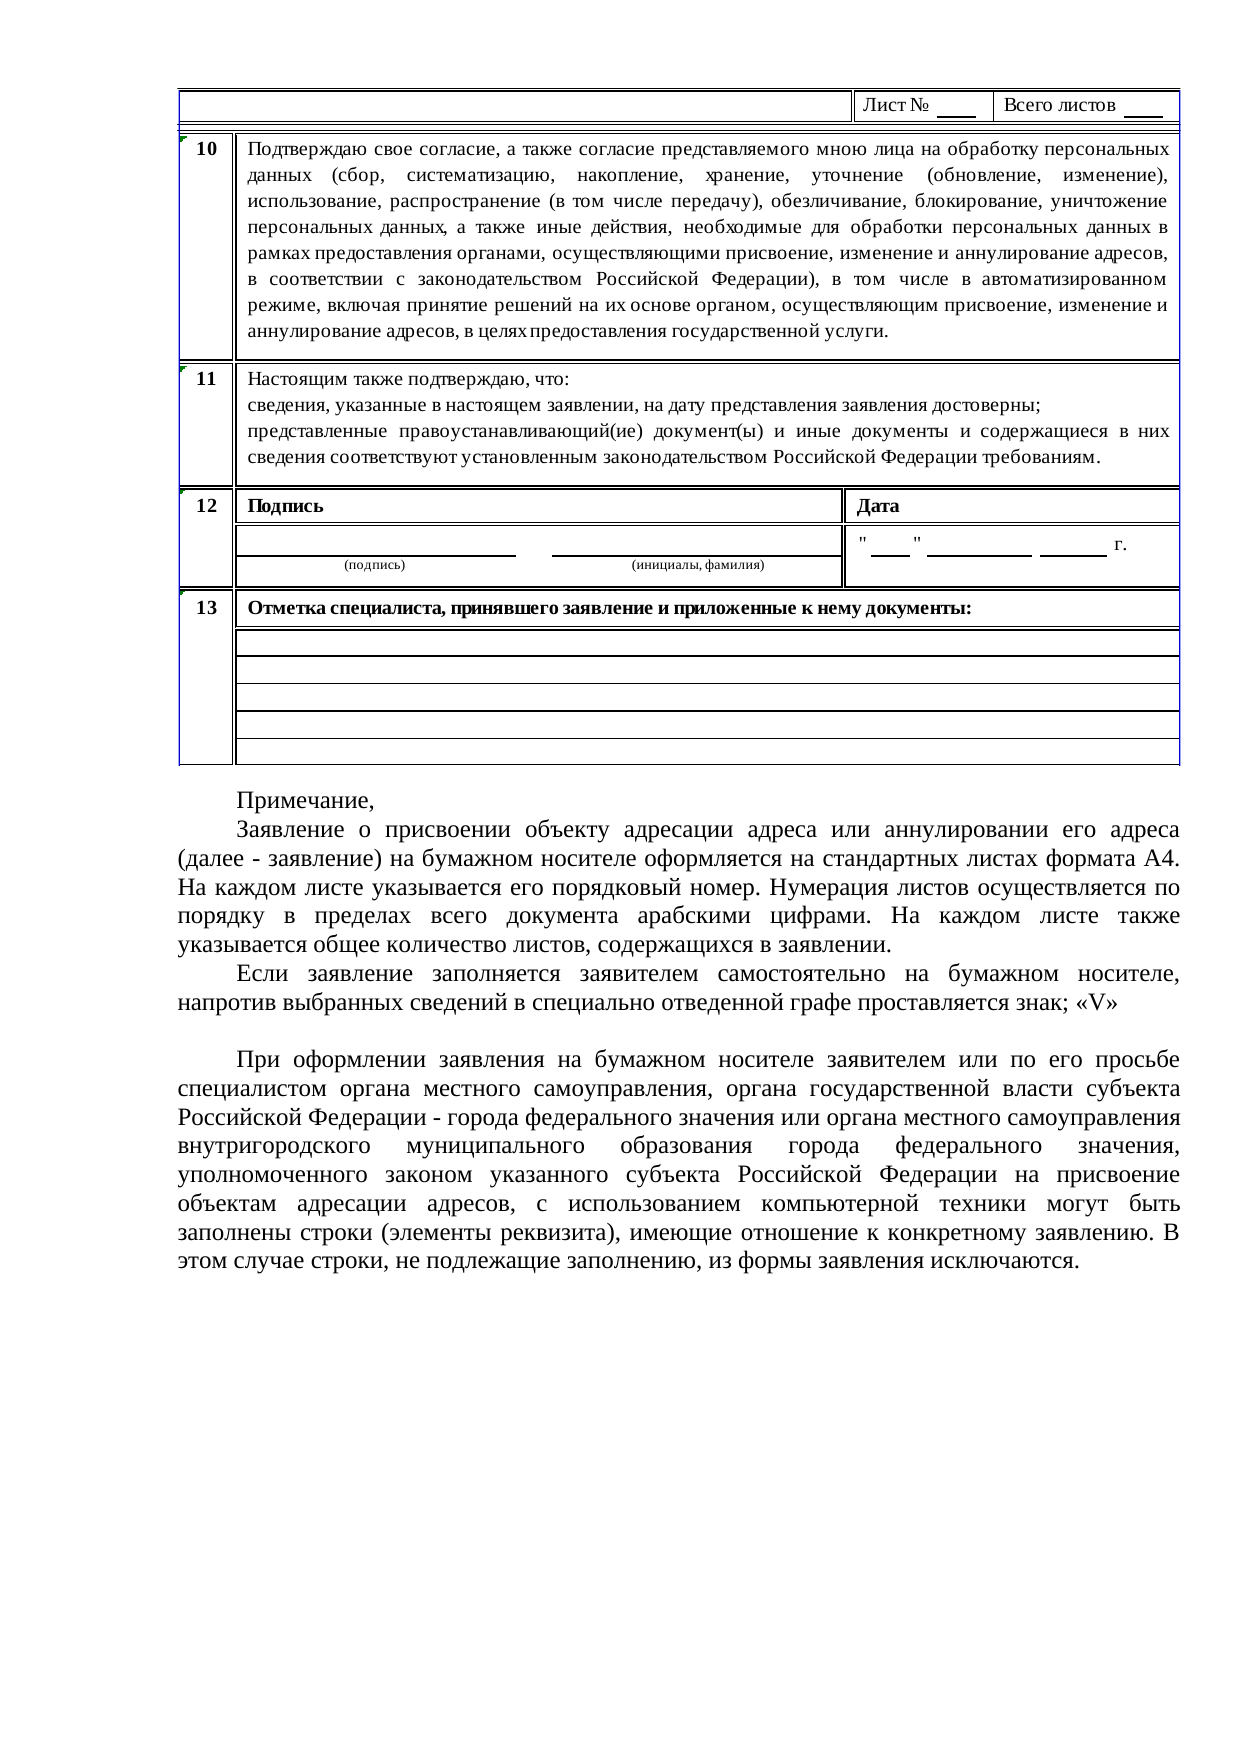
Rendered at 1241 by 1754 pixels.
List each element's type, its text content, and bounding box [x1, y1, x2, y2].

text Заявление о присвоении объекту адресации адреса или аннулировании его адреса (далее - заявление) на бумажном носителе оформляется на стандартных листах формата А4. На каждом листе указывается его порядковый номер. Нумерация листов осуществляется по порядку в пределах всего документа арабскими цифрами. На каждом листе также указывается общее количество листов, содержащихся в заявлении. [177, 814, 1181, 958]
text Если заявление заполняется заявителем самостоятельно на бумажном носителе, напротив выбранных сведений в специально отведенной графе проставляется знак; «V» [177, 958, 1181, 1016]
text При оформлении заявления на бумажном носителе заявителем или по его просьбе специалистом органа местного самоуправления, органа государственной власти субъекта Российской Федерации - города федерального значения или органа местного самоуправления внутригородского муниципального образования города федерального значения, уполномоченного законом указанного субъекта Российской Федерации на присвоение объектам адресации адресов, с использованием компьютерной техники могут быть заполнены строки (элементы реквизита), имеющие отношение к конкретному заявлению. В этом случае строки, не подлежащие заполнению, из формы заявления исключаются. [177, 1044, 1181, 1274]
text Примечание, [177, 786, 1181, 814]
